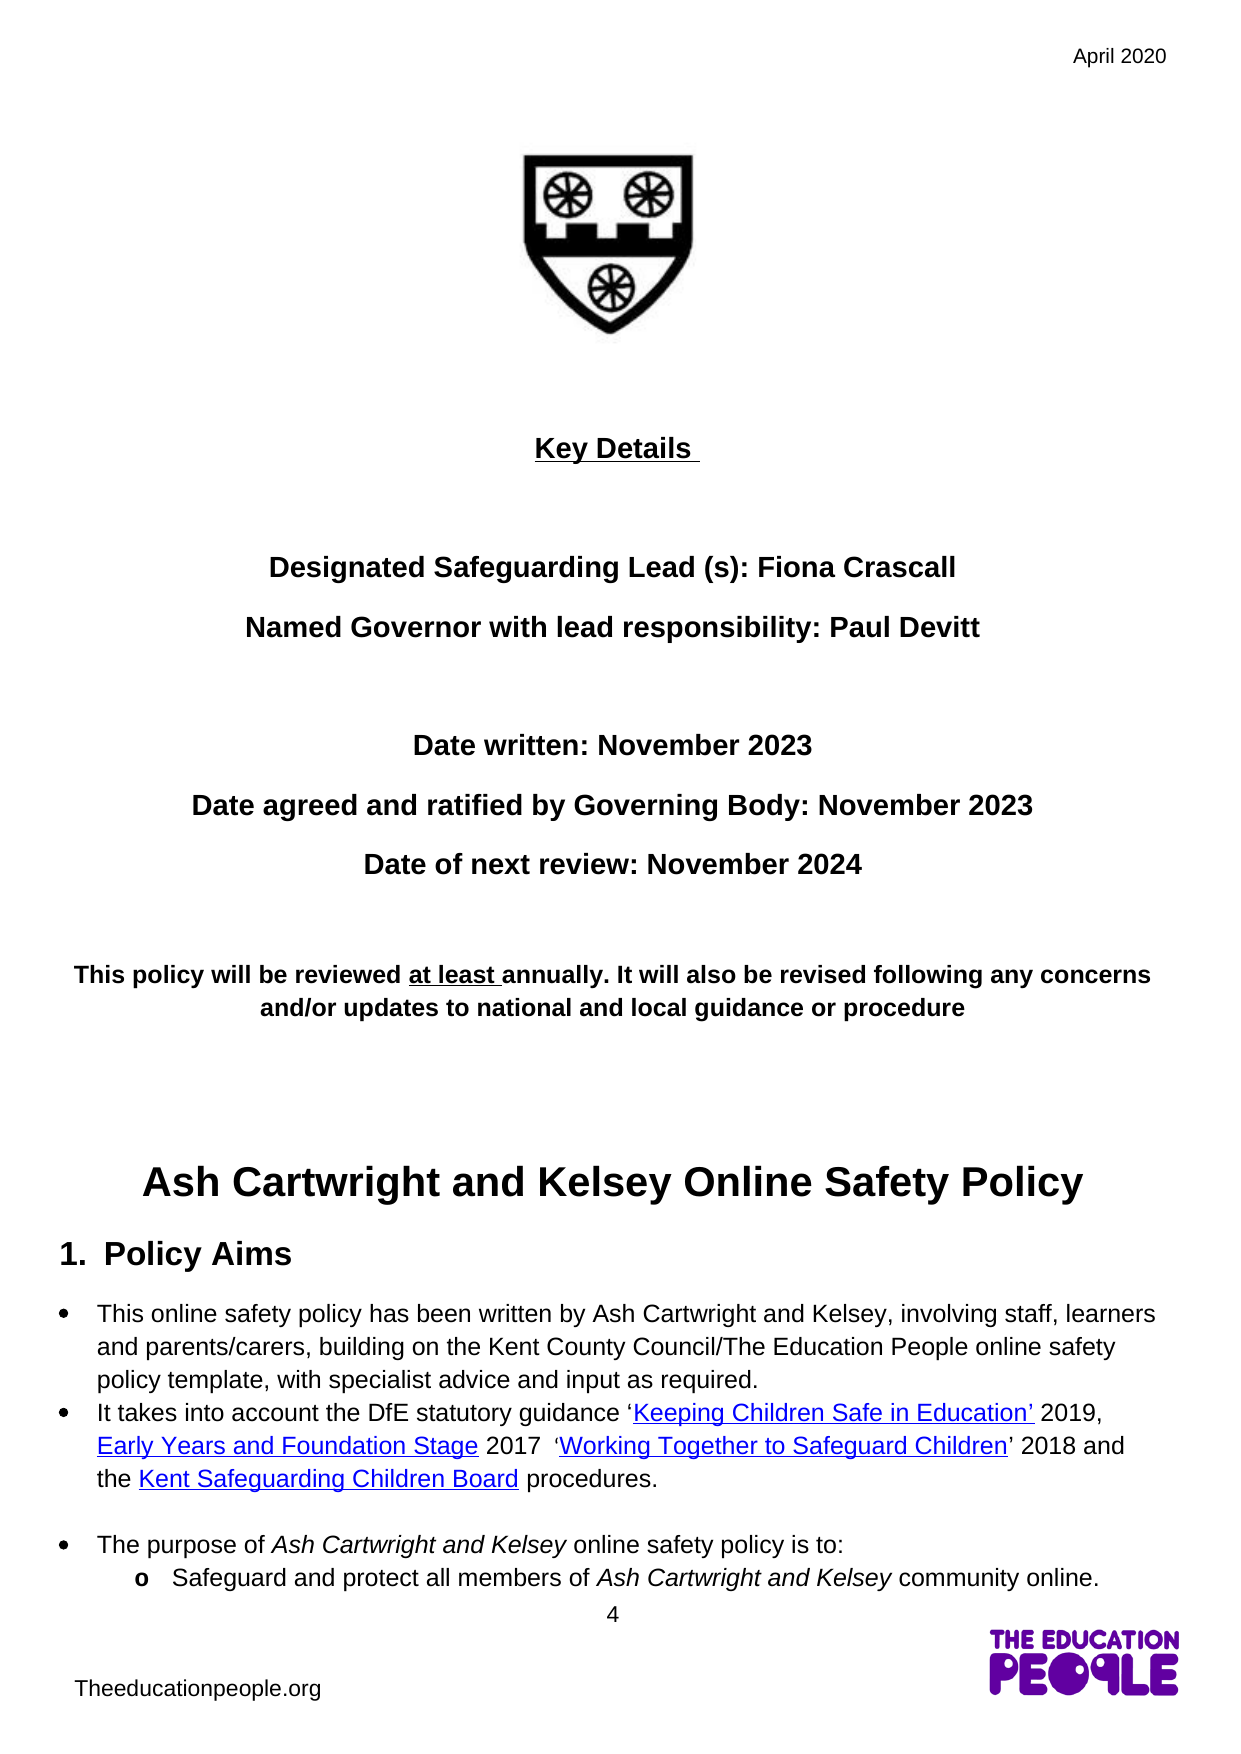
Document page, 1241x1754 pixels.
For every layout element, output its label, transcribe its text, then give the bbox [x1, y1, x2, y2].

text Date written: November 2023 [59, 728, 1167, 762]
text Ash Cartwright and Kelsey Online Safety Policy [59, 1158, 1167, 1206]
text Date of next review: November 2024 [59, 847, 1167, 881]
list It takes into account the DfE statutory guidance ‘Keeping Children Safe in Education’ 2019, Early Years and Foundation Stage 2017 ‘Working Together to Safeguard Children’ 2018 and the Kent Safeguarding Children Board procedures. [59, 1398, 1167, 1493]
picture [495, 118, 730, 353]
text Key Details [59, 431, 1167, 465]
list The purpose of Ash Cartwright and Kelsey online safety policy is to: [59, 1530, 1167, 1559]
text Named Governor with lead responsibility: Paul Devitt [59, 609, 1167, 643]
picture [984, 1626, 1181, 1698]
text Date agreed and ratified by Governing Body: November 2023 [59, 788, 1167, 821]
list This online safety policy has been written by Ash Cartwright and Kelsey, involving staff, learners and parents/carers, building on the Kent County Council/The Education People online safety policy template, with specialist advice and input as required. [59, 1298, 1167, 1393]
text Designated Safeguarding Lead (s): Fiona Crascall [59, 550, 1167, 584]
text This policy will be reviewed at least annually. It will also be revised following any concerns and/or updates to national and local guidance or procedure [59, 960, 1167, 1022]
list Policy Aims [59, 1233, 1167, 1272]
list Safeguard and protect all members of Ash Cartwright and Kelsey community online. [134, 1563, 1167, 1594]
